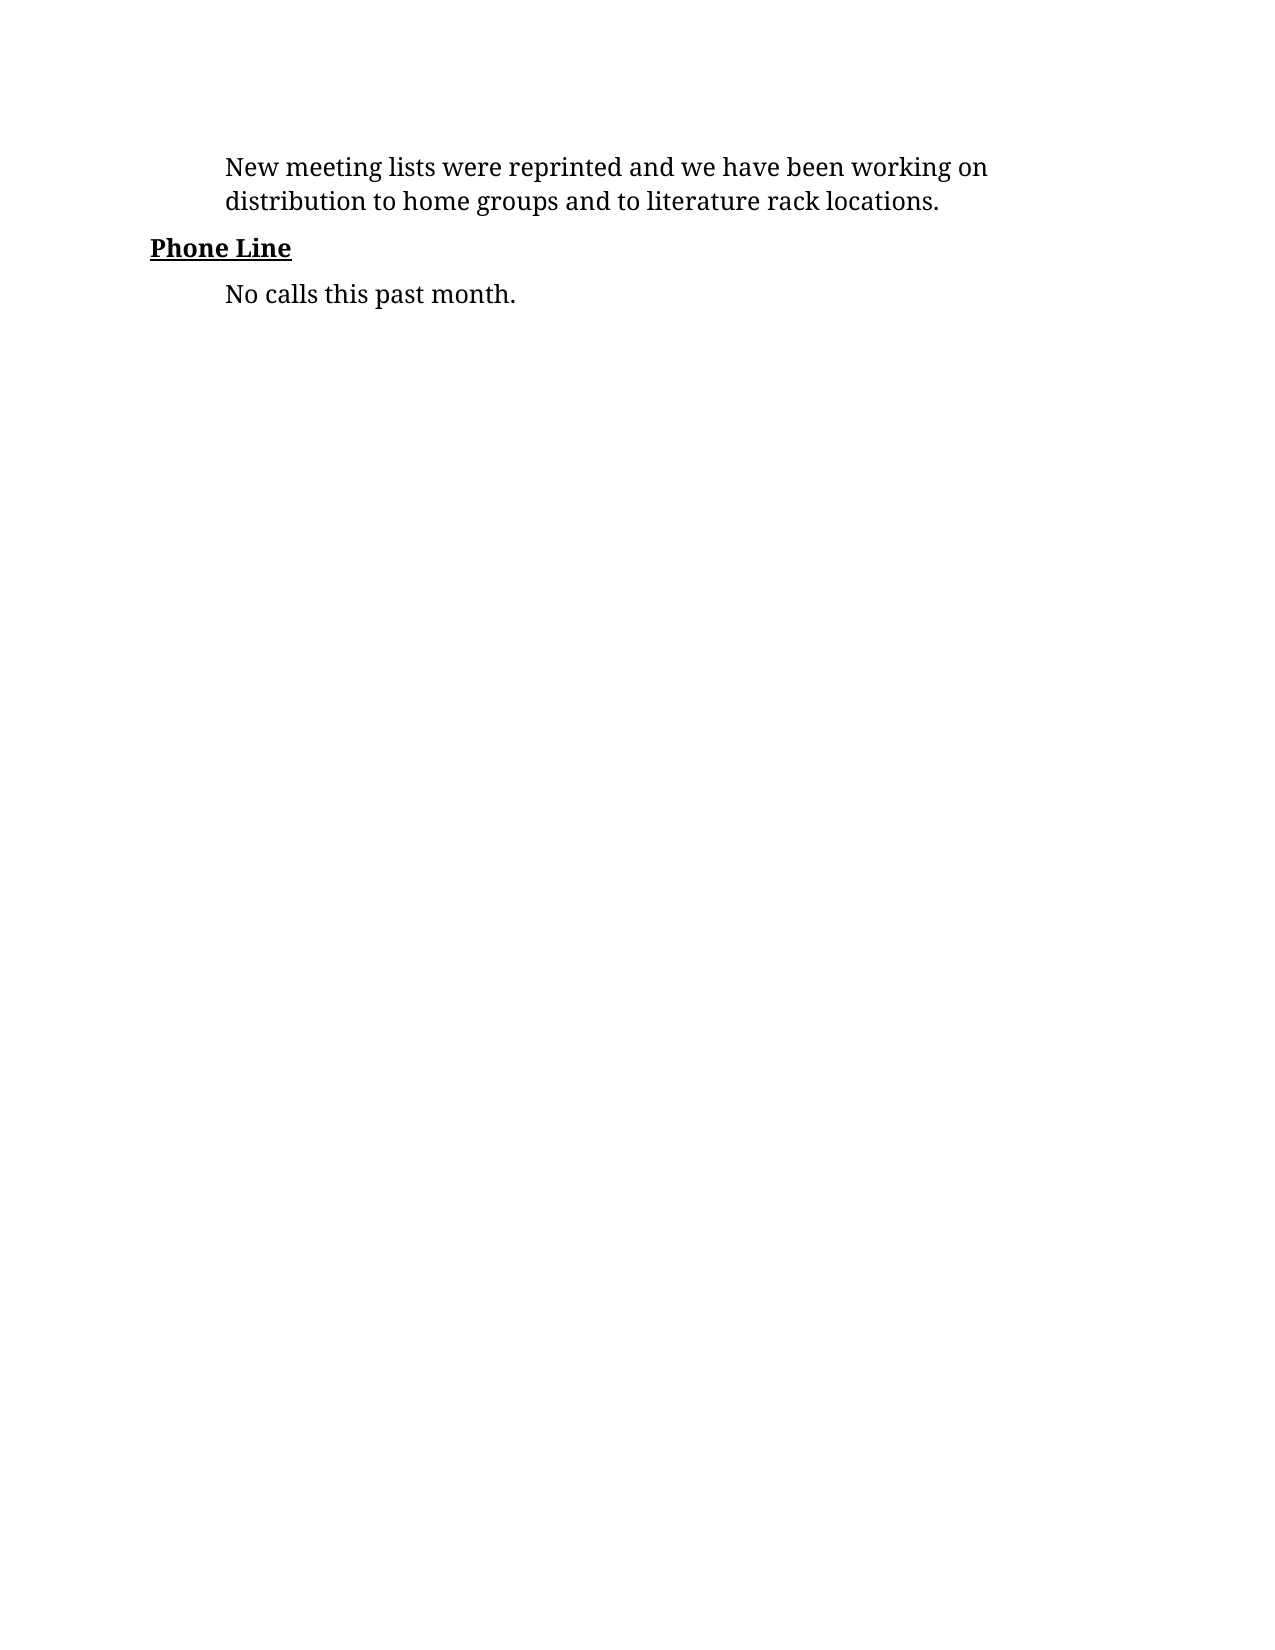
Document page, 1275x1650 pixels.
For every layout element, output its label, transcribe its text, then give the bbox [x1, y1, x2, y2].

text No calls this past month. [225, 277, 1125, 311]
text New meeting lists were reprinted and we have been working on distribution to home groups and to literature rack locations. [225, 150, 1125, 218]
text Phone Line [150, 231, 1125, 265]
